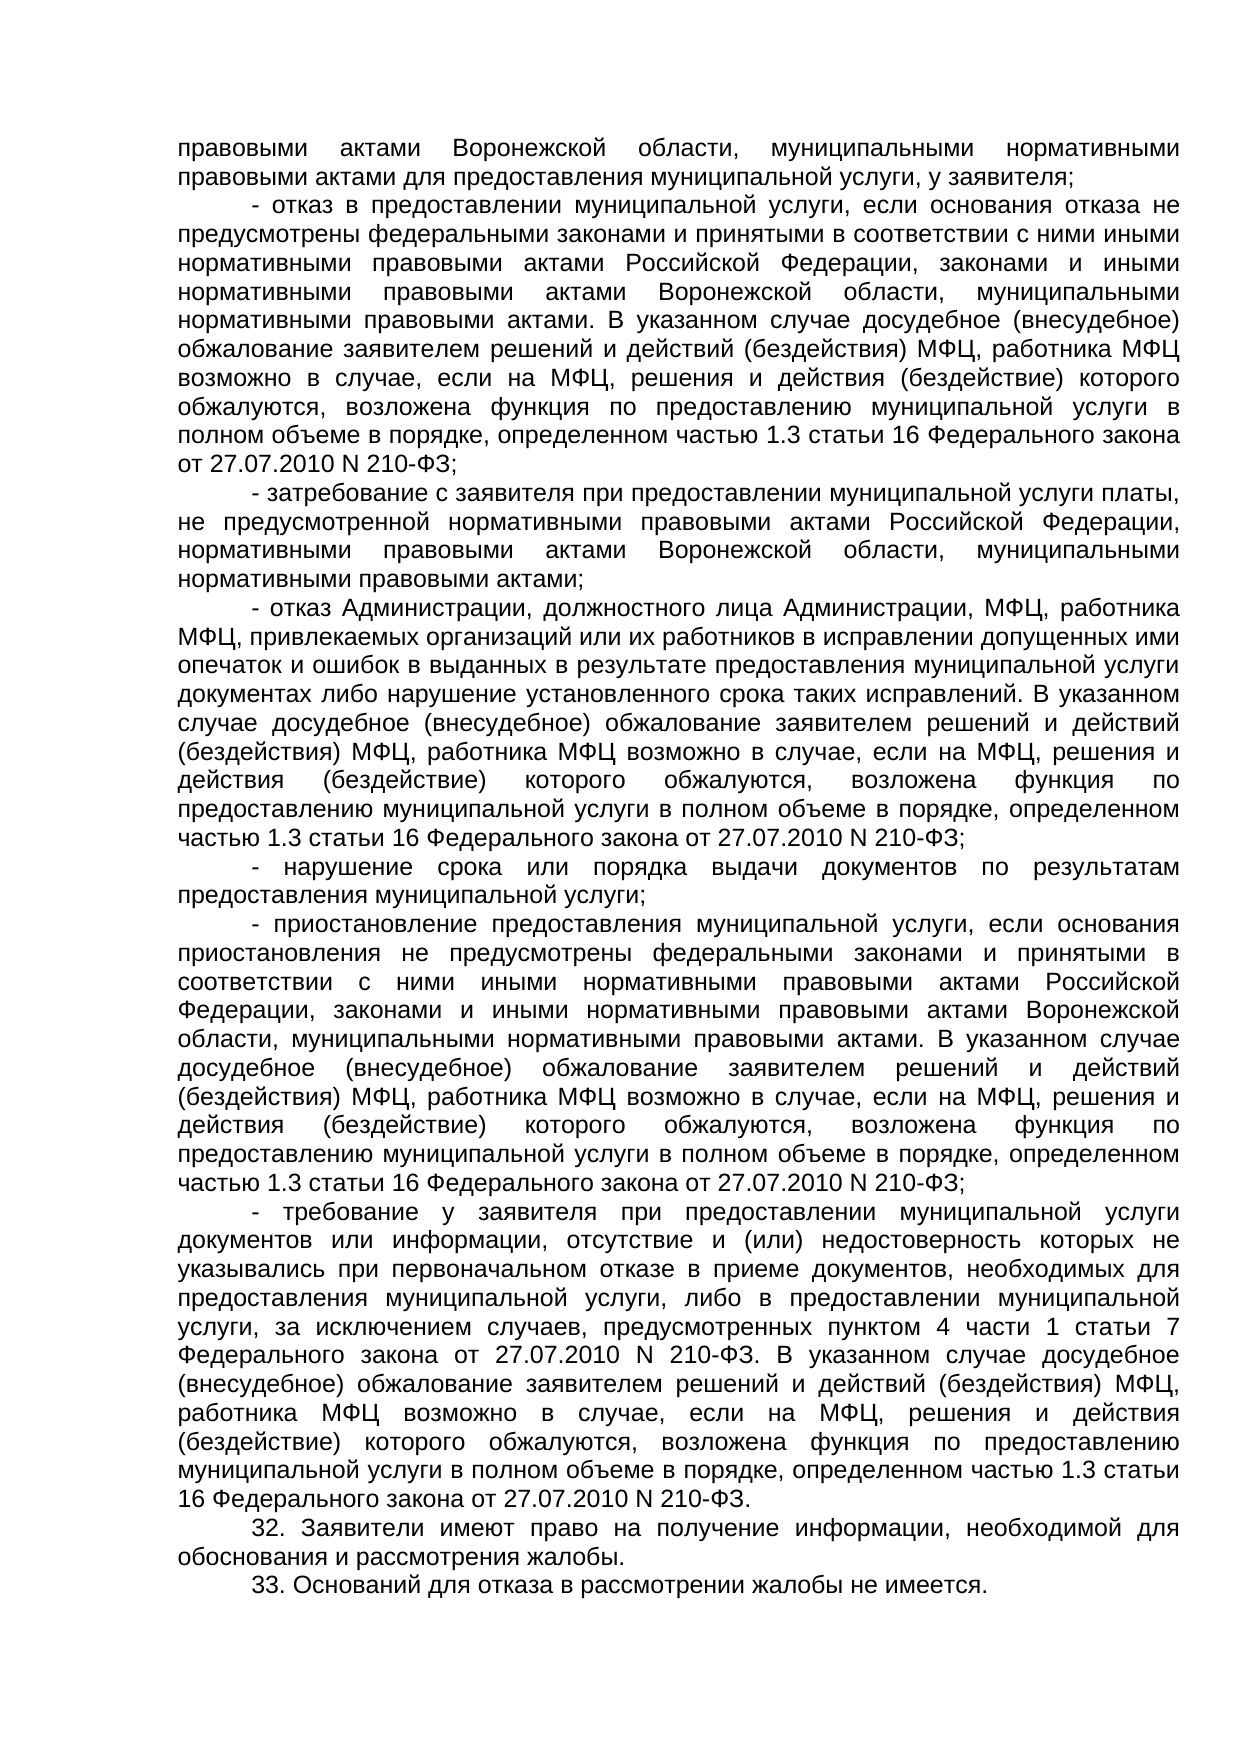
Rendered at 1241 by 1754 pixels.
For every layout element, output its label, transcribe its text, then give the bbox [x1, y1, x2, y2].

text - отказ в предоставлении муниципальной услуги, если основания отказа не предусмотрены федеральными законами и принятыми в соответствии с ними иными нормативными правовыми актами Российской Федерации, законами и иными нормативными правовыми актами Воронежской области, муниципальными нормативными правовыми актами. В указанном случае досудебное (внесудебное) обжалование заявителем решений и действий (бездействия) МФЦ, работника МФЦ возможно в случае, если на МФЦ, решения и действия (бездействие) которого обжалуются, возложена функция по предоставлению муниципальной услуги в полном объеме в порядке, определенном частью 1.3 статьи 16 Федерального закона от 27.07.2010 N 210-ФЗ; [177, 190, 1181, 478]
text 32. Заявители имеют право на получение информации, необходимой для обоснования и рассмотрения жалобы. [177, 1513, 1181, 1570]
text - отказ Администрации, должностного лица Администрации, МФЦ, работника МФЦ, привлекаемых организаций или их работников в исправлении допущенных ими опечаток и ошибок в выданных в результате предоставления муниципальной услуги документах либо нарушение установленного срока таких исправлений. В указанном случае досудебное (внесудебное) обжалование заявителем решений и действий (бездействия) МФЦ, работника МФЦ возможно в случае, если на МФЦ, решения и действия (бездействие) которого обжалуются, возложена функция по предоставлению муниципальной услуги в полном объеме в порядке, определенном частью 1.3 статьи 16 Федерального закона от 27.07.2010 N 210-ФЗ; [177, 593, 1181, 852]
text 33. Оснований для отказа в рассмотрении жалобы не имеется. [177, 1570, 1181, 1599]
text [177, 133, 1181, 190]
text - требование у заявителя при предоставлении муниципальной услуги документов или информации, отсутствие и (или) недостоверность которых не указывались при первоначальном отказе в приеме документов, необходимых для предоставления муниципальной услуги, либо в предоставлении муниципальной услуги, за исключением случаев, предусмотренных пунктом 4 части 1 статьи 7 Федерального закона от 27.07.2010 N 210-ФЗ. В указанном случае досудебное (внесудебное) обжалование заявителем решений и действий (бездействия) МФЦ, работника МФЦ возможно в случае, если на МФЦ, решения и действия (бездействие) которого обжалуются, возложена функция по предоставлению муниципальной услуги в полном объеме в порядке, определенном частью 1.3 статьи 16 Федерального закона от 27.07.2010 N 210-ФЗ. [177, 1197, 1181, 1513]
text - затребование с заявителя при предоставлении муниципальной услуги платы, не предусмотренной нормативными правовыми актами Российской Федерации, нормативными правовыми актами Воронежской области, муниципальными нормативными правовыми актами; [177, 478, 1181, 593]
text - приостановление предоставления муниципальной услуги, если основания приостановления не предусмотрены федеральными законами и принятыми в соответствии с ними иными нормативными правовыми актами Российской Федерации, законами и иными нормативными правовыми актами Воронежской области, муниципальными нормативными правовыми актами. В указанном случае досудебное (внесудебное) обжалование заявителем решений и действий (бездействия) МФЦ, работника МФЦ возможно в случае, если на МФЦ, решения и действия (бездействие) которого обжалуются, возложена функция по предоставлению муниципальной услуги в полном объеме в порядке, определенном частью 1.3 статьи 16 Федерального закона от 27.07.2010 N 210-ФЗ; [177, 909, 1181, 1197]
text - нарушение срока или порядка выдачи документов по результатам предоставления муниципальной услуги; [177, 852, 1181, 909]
